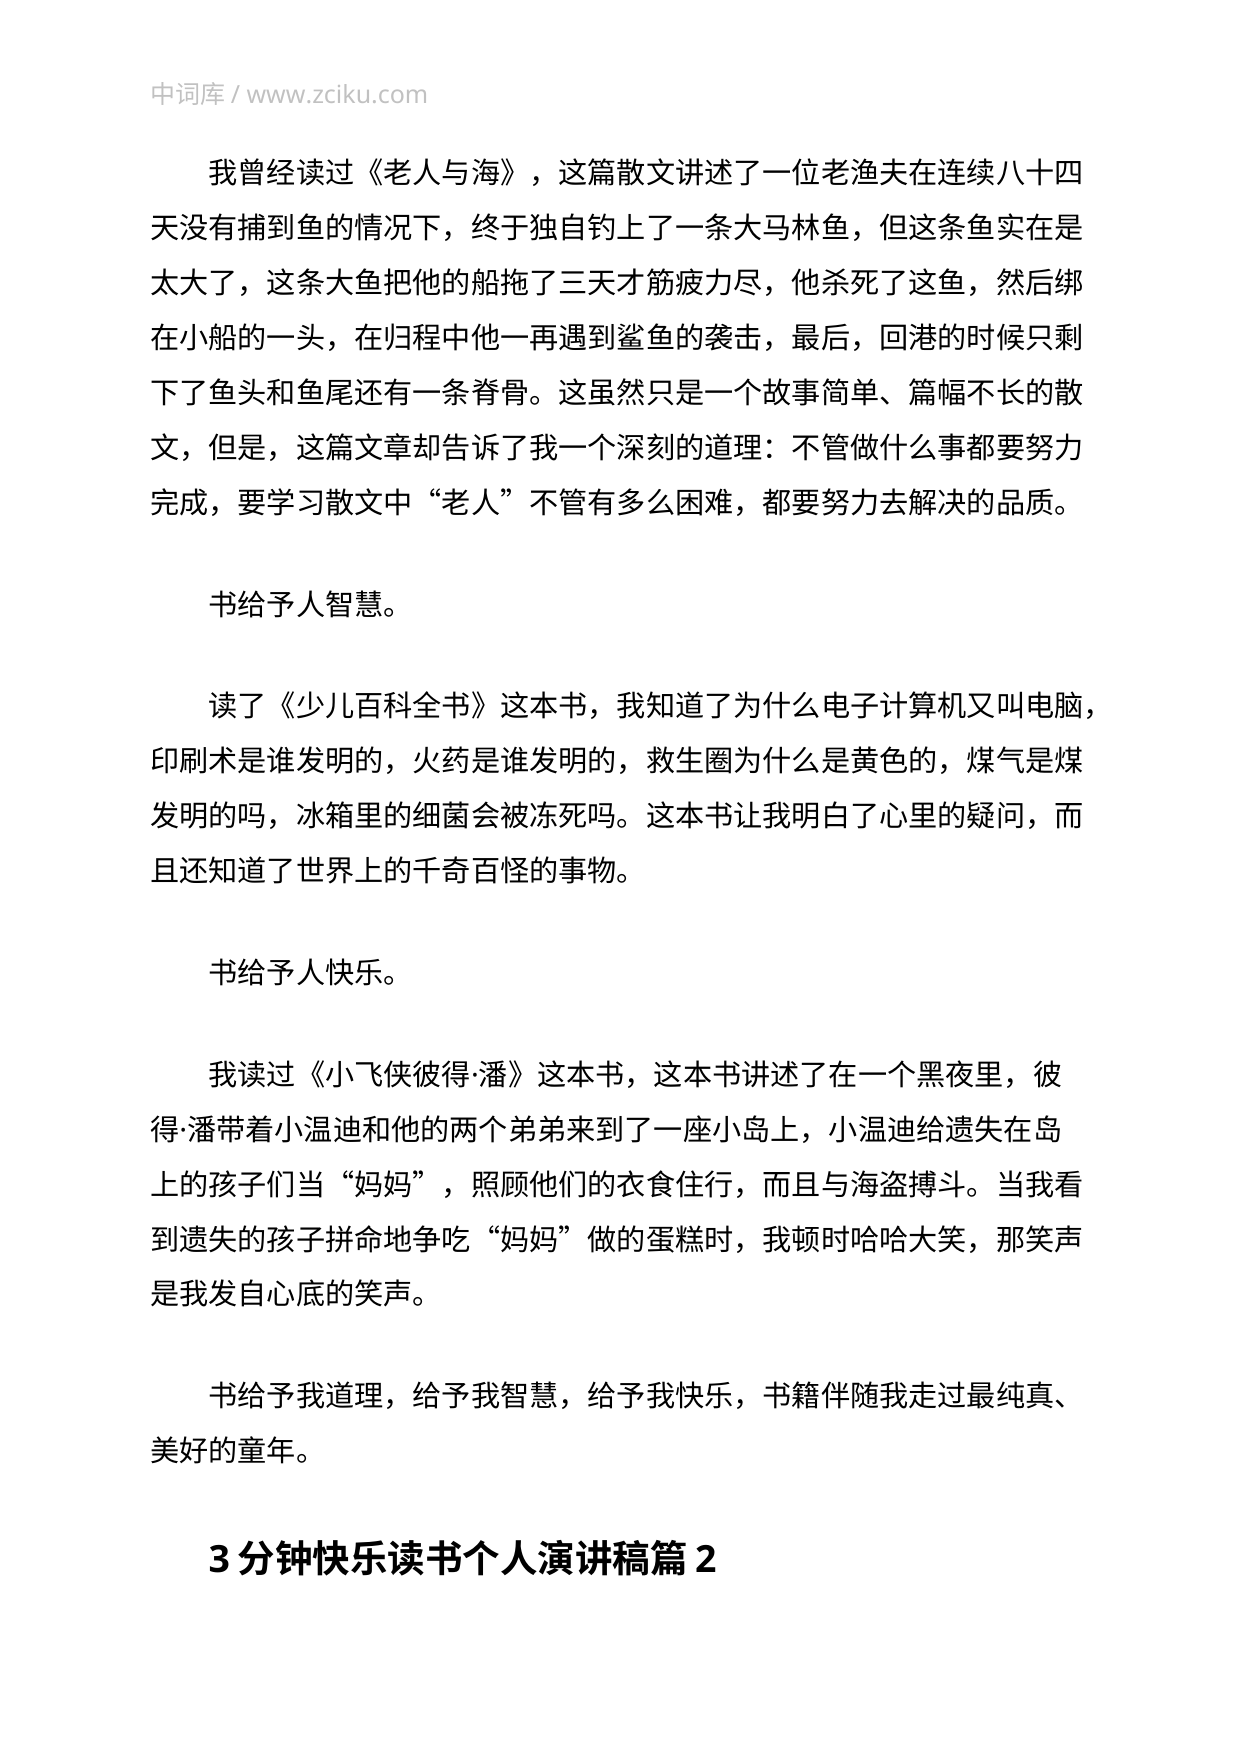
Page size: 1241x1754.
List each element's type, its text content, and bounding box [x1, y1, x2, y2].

text 我曾经读过《老人与海》，这篇散文讲述了一位老渔夫在连续八十四天没有捕到鱼的情况下，终于独自钓上了一条大马林鱼，但这条鱼实在是太大了，这条大鱼把他的船拖了三天才筋疲力尽，他杀死了这鱼，然后绑在小船的一头，在归程中他一再遇到鲨鱼的袭击，最后，回港的时候只剩下了鱼头和鱼尾还有一条脊骨。这虽然只是一个故事简单、篇幅不长的散文，但是，这篇文章却告诉了我一个深刻的道理：不管做什么事都要努力完成，要学习散文中“老人”不管有多么困难，都要努力去解决的品质。 [150, 150, 1090, 522]
text 读了《少儿百科全书》这本书，我知道了为什么电子计算机又叫电脑，印刷术是谁发明的，火药是谁发明的，救生圈为什么是黄色的，煤气是煤发明的吗，冰箱里的细菌会被冻死吗。这本书让我明白了心里的疑问，而且还知道了世界上的千奇百怪的事物。 [150, 683, 1090, 890]
text 书给予人智慧。 [150, 581, 1090, 623]
text 我读过《小飞侠彼得·潘》这本书，这本书讲述了在一个黑夜里，彼得·潘带着小温迪和他的两个弟弟来到了一座小岛上，小温迪给遗失在岛上的孩子们当“妈妈”，照顾他们的衣食住行，而且与海盗搏斗。当我看到遗失的孩子拼命地争吃“妈妈”做的蛋糕时，我顿时哈哈大笑，那笑声是我发自心底的笑声。 [150, 1051, 1090, 1313]
text 3分钟快乐读书个人演讲稿篇2 [150, 1529, 1090, 1584]
text 书给予我道理，给予我智慧，给予我快乐，书籍伴随我走过最纯真、美好的童年。 [150, 1373, 1090, 1470]
text 书给予人快乐。 [150, 949, 1090, 992]
